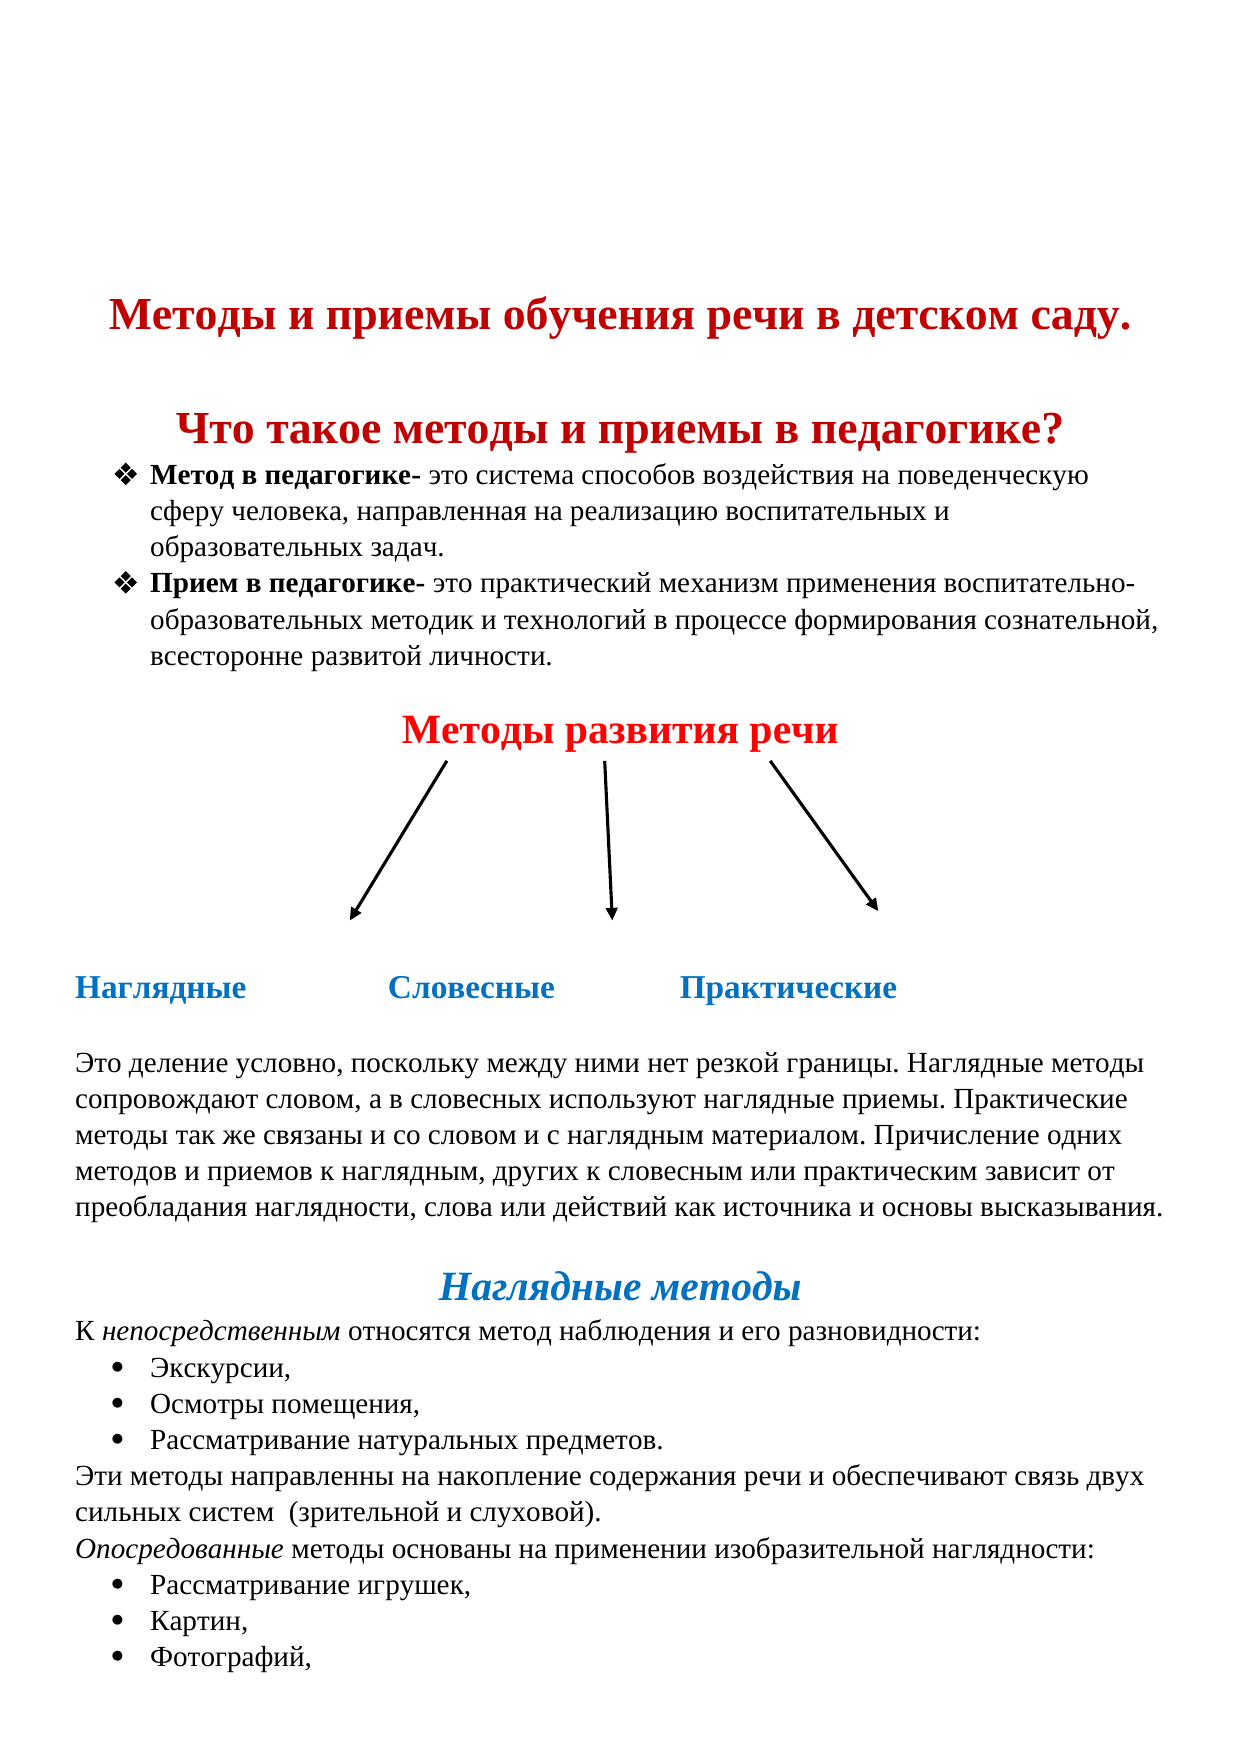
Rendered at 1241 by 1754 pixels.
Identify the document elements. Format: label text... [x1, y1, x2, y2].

text Наглядные Словесные Практические [75, 967, 1165, 1006]
text Это деление условно, поскольку между ними нет резкой границы. Наглядные методы сопровождают словом, а в словесных используют наглядные приемы. Практические методы так же связаны и со словом и с наглядным материалом. Причисление одних методов и приемов к наглядным, других к словесным или практическим зависит от преобладания наглядности, слова или действий как источника и основы высказывания. [75, 1045, 1165, 1223]
text Что такое методы и приемы в педагогике? [75, 400, 1165, 453]
text Наглядные методы [75, 1262, 1165, 1310]
list Осмотры помещения, [112, 1386, 1165, 1419]
list Рассматривание игрушек, [112, 1567, 1165, 1601]
text К непосредственным относятся метод наблюдения и его разновидности: [75, 1313, 1165, 1347]
text Опосредованные методы основаны на применении изобразительной наглядности: [75, 1531, 1165, 1564]
list Прием в педагогике- это практический механизм применения воспитательно- образовательных методик и технологий в процессе формирования сознательной, всесторонне развитой личности. [112, 566, 1165, 672]
list Картин, [112, 1603, 1165, 1637]
list Фотографий, [112, 1639, 1165, 1673]
text Методы развития речи [75, 704, 1165, 752]
text Эти методы направленны на накопление содержания речи и обеспечивают связь двух сильных систем (зрительной и слуховой). [75, 1458, 1165, 1528]
text Методы и приемы обучения речи в детском саду. [75, 286, 1165, 339]
list Рассматривание натуральных предметов. [112, 1422, 1165, 1456]
list Метод в педагогике- это система способов воздействия на поведенческую сферу человека, направленная на реализацию воспитательных и образовательных задач. [112, 457, 1165, 563]
list Экскурсии, [112, 1350, 1165, 1383]
